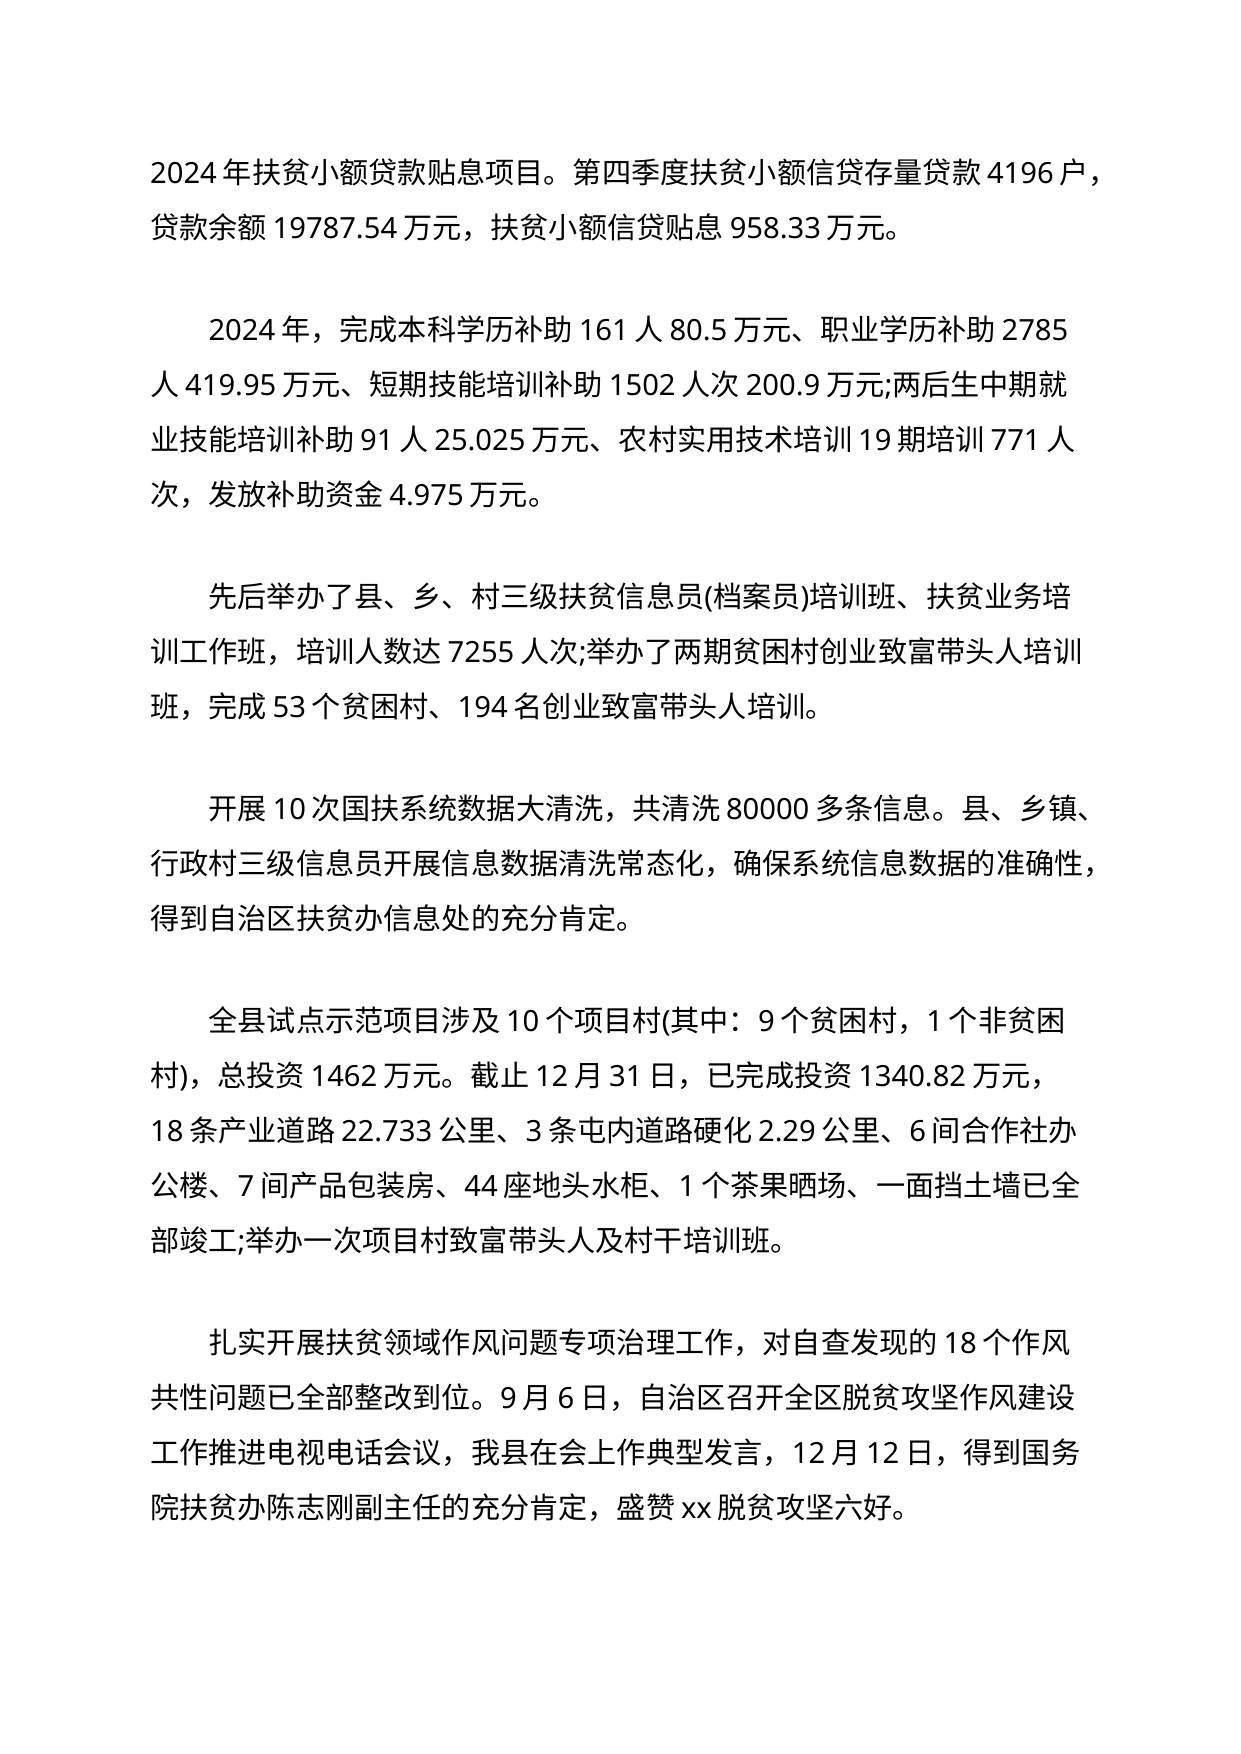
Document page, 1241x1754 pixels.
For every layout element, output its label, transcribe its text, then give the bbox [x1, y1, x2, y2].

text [150, 150, 1090, 247]
text 扎实开展扶贫领域作风问题专项治理工作，对自查发现的18个作风共性问题已全部整改到位。9月6日，自治区召开全区脱贫攻坚作风建设工作推进电视电话会议，我县在会上作典型发言，12月12日，得到国务院扶贫办陈志刚副主任的充分肯定，盛赞xx脱贫攻坚六好。 [150, 1319, 1090, 1527]
text 开展10次国扶系统数据大清洗，共清洗80000多条信息。县、乡镇、行政村三级信息员开展信息数据清洗常态化，确保系统信息数据的准确性，得到自治区扶贫办信息处的充分肯定。 [150, 786, 1090, 938]
text 全县试点示范项目涉及10个项目村(其中：9个贫困村，1个非贫困村)，总投资1462万元。截止12月31日，已完成投资1340.82万元，18条产业道路22.733公里、3条屯内道路硬化2.29公里、6间合作社办公楼、7间产品包装房、44座地头水柜、1个茶果晒场、一面挡土墙已全部竣工;举办一次项目村致富带头人及村干培训班。 [150, 998, 1090, 1260]
text 先后举办了县、乡、村三级扶贫信息员(档案员)培训班、扶贫业务培训工作班，培训人数达7255人次;举办了两期贫困村创业致富带头人培训班，完成53个贫困村、194名创业致富带头人培训。 [150, 574, 1090, 726]
text 2024年，完成本科学历补助161人80.5万元、职业学历补助2785人419.95万元、短期技能培训补助1502人次200.9万元;两后生中期就业技能培训补助91人25.025万元、农村实用技术培训19期培训771人次，发放补助资金4.975万元。 [150, 307, 1090, 514]
